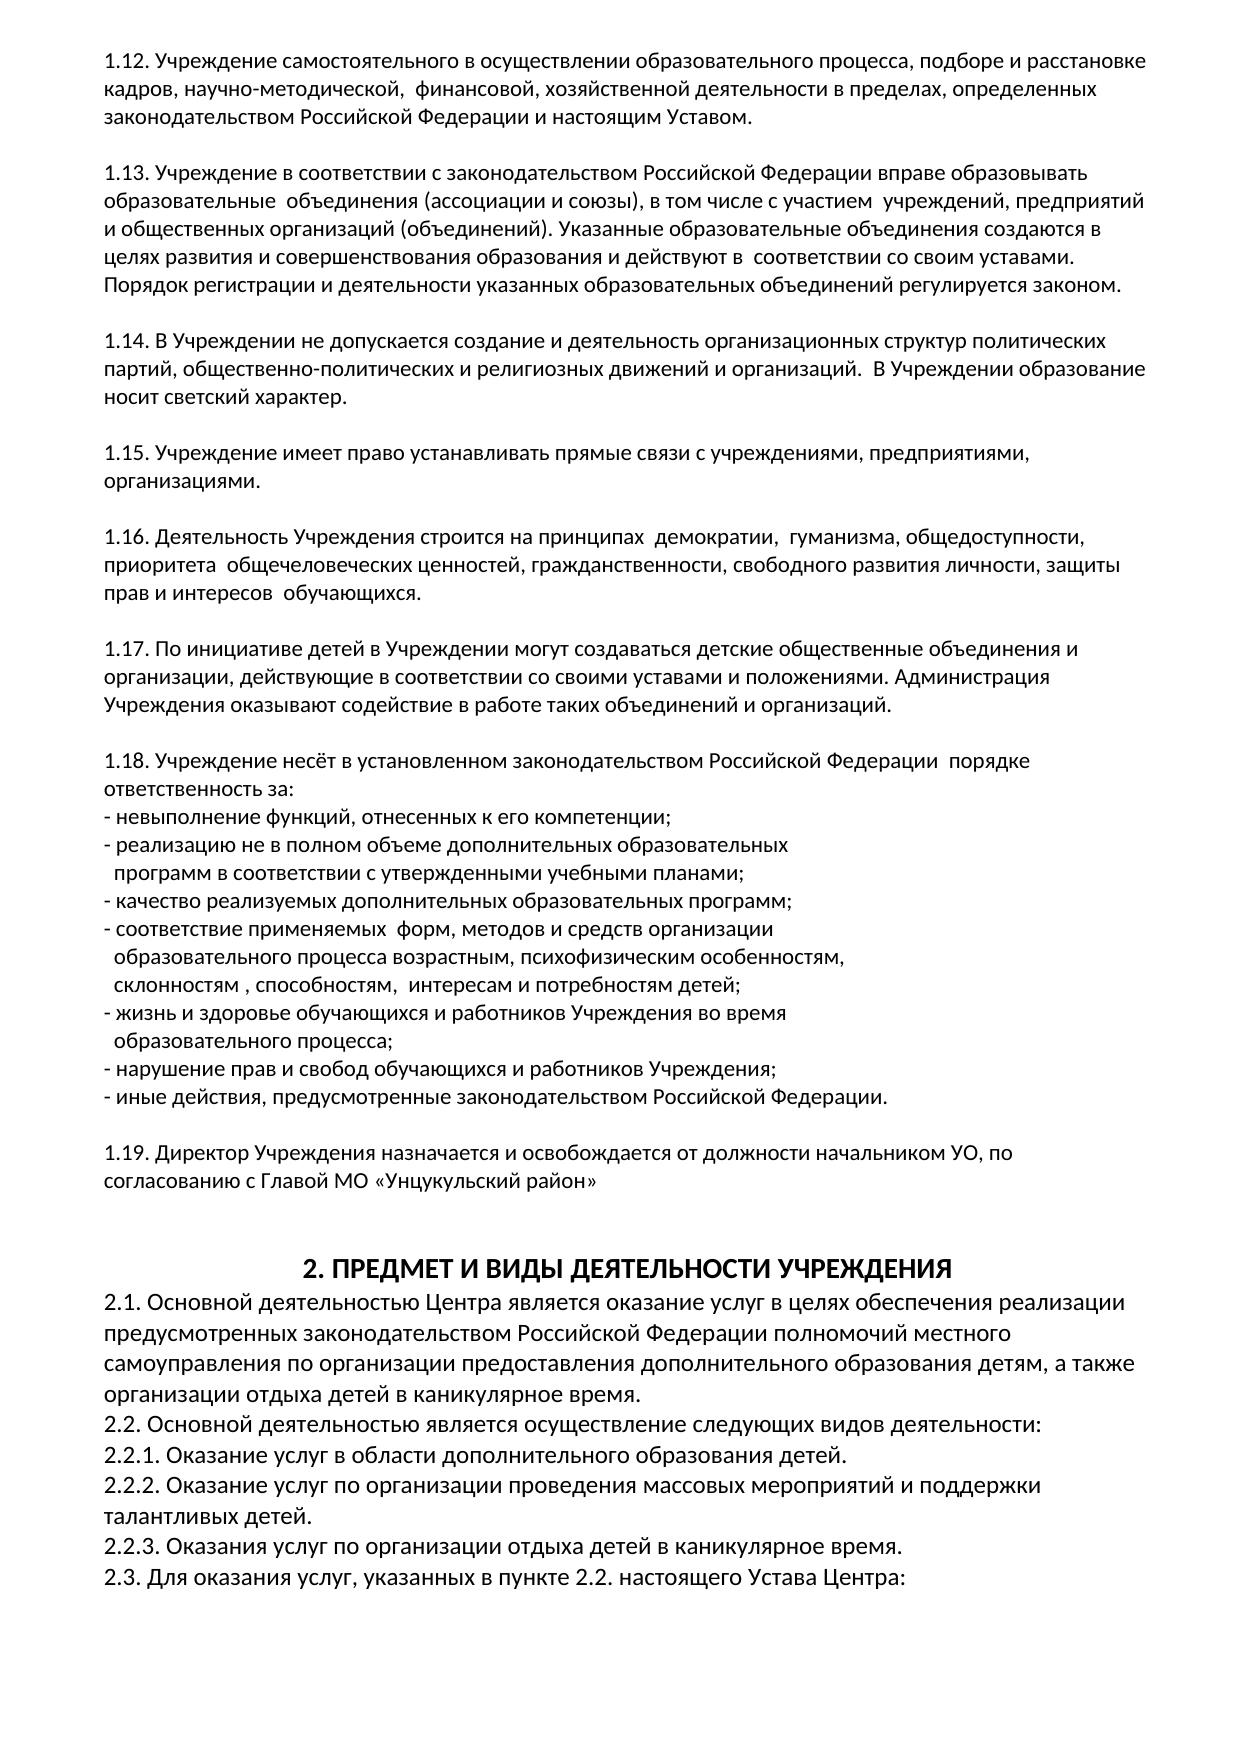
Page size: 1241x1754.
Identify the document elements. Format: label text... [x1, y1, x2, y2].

text программ в соответствии с утвержденными учебными планами; [103, 858, 1152, 886]
text образовательного процесса возрастным, психофизическим особенностям, [103, 942, 1152, 970]
text 2.3. Для оказания услуг, указанных в пункте 2.2. настоящего Устава Центра: [103, 1561, 1152, 1591]
text 1.13. Учреждение в соответствии с законодательством Российской Федерации вправе образовывать образовательные объединения (ассоциации и союзы), в том числе с участием учреждений, предприятий и общественных организаций (объединений). Указанные образовательные объединения создаются в целях развития и совершенствования образования и действуют в соответствии со своим уставами. [103, 158, 1152, 270]
text 2.2. Основной деятельностью является осуществление следующих видов деятельности: [103, 1408, 1152, 1439]
text 1.17. По инициативе детей в Учреждении могут создаваться детские общественные объединения и организации, действующие в соответствии со своими уставами и положениями. Администрация Учреждения оказывают содействие в работе таких объединений и организаций. [103, 634, 1152, 718]
text 1.15. Учреждение имеет право устанавливать прямые связи с учреждениями, предприятиями, организациями. [103, 438, 1152, 494]
text образовательного процесса; [103, 1026, 1152, 1054]
text - жизнь и здоровье обучающихся и работников Учреждения во время [103, 998, 1152, 1026]
text - качество реализуемых дополнительных образовательных программ; [103, 886, 1152, 914]
text - соответствие применяемых форм, методов и средств организации [103, 914, 1152, 942]
text - нарушение прав и свобод обучающихся и работников Учреждения; [103, 1054, 1152, 1082]
text 1.14. В Учреждении не допускается создание и деятельность организационных структур политических партий, общественно-политических и религиозных движений и организаций. В Учреждении образование носит светский характер. [103, 326, 1152, 410]
text Порядок регистрации и деятельности указанных образовательных объединений регулируется законом. [103, 270, 1152, 298]
text - невыполнение функций, отнесенных к его компетенции; [103, 802, 1152, 830]
text 2.2.2. Оказание услуг по организации проведения массовых мероприятий и поддержки талантливых детей. [103, 1469, 1152, 1530]
text - реализацию не в полном объеме дополнительных образовательных [103, 830, 1152, 858]
text 1.12. Учреждение самостоятельного в осуществлении образовательного процесса, подборе и расстановке кадров, научно-методической, финансовой, хозяйственной деятельности в пределах, определенных законодательством Российской Федерации и настоящим Уставом. [103, 46, 1152, 130]
text склонностям , способностям, интересам и потребностям детей; [103, 970, 1152, 998]
text 2.2.1. Оказание услуг в области дополнительного образования детей. [103, 1439, 1152, 1469]
text - иные действия, предусмотренные законодательством Российской Федерации. [103, 1082, 1152, 1111]
text 2.2.3. Оказания услуг по организации отдыха детей в каникулярное время. [103, 1530, 1152, 1561]
text 2. ПРЕДМЕТ И ВИДЫ ДЕЯТЕЛЬНОСТИ УЧРЕЖДЕНИЯ [103, 1251, 1152, 1286]
text 2.1. Основной деятельностью Центра является оказание услуг в целях обеспечения реализации предусмотренных законодательством Российской Федерации полномочий местного самоуправления по организации предоставления дополнительного образования детям, а также организации отдыха детей в каникулярное время. [103, 1286, 1152, 1408]
text 1.16. Деятельность Учреждения строится на принципах демократии, гуманизма, общедоступности, приоритета общечеловеческих ценностей, гражданственности, свободного развития личности, защиты прав и интересов обучающихся. [103, 522, 1152, 606]
text 1.19. Директор Учреждения назначается и освобождается от должности начальником УО, по согласованию с Главой МО «Унцукульский район» [103, 1138, 1152, 1194]
text 1.18. Учреждение несёт в установленном законодательством Российской Федерации порядке ответственность за: [103, 746, 1152, 802]
